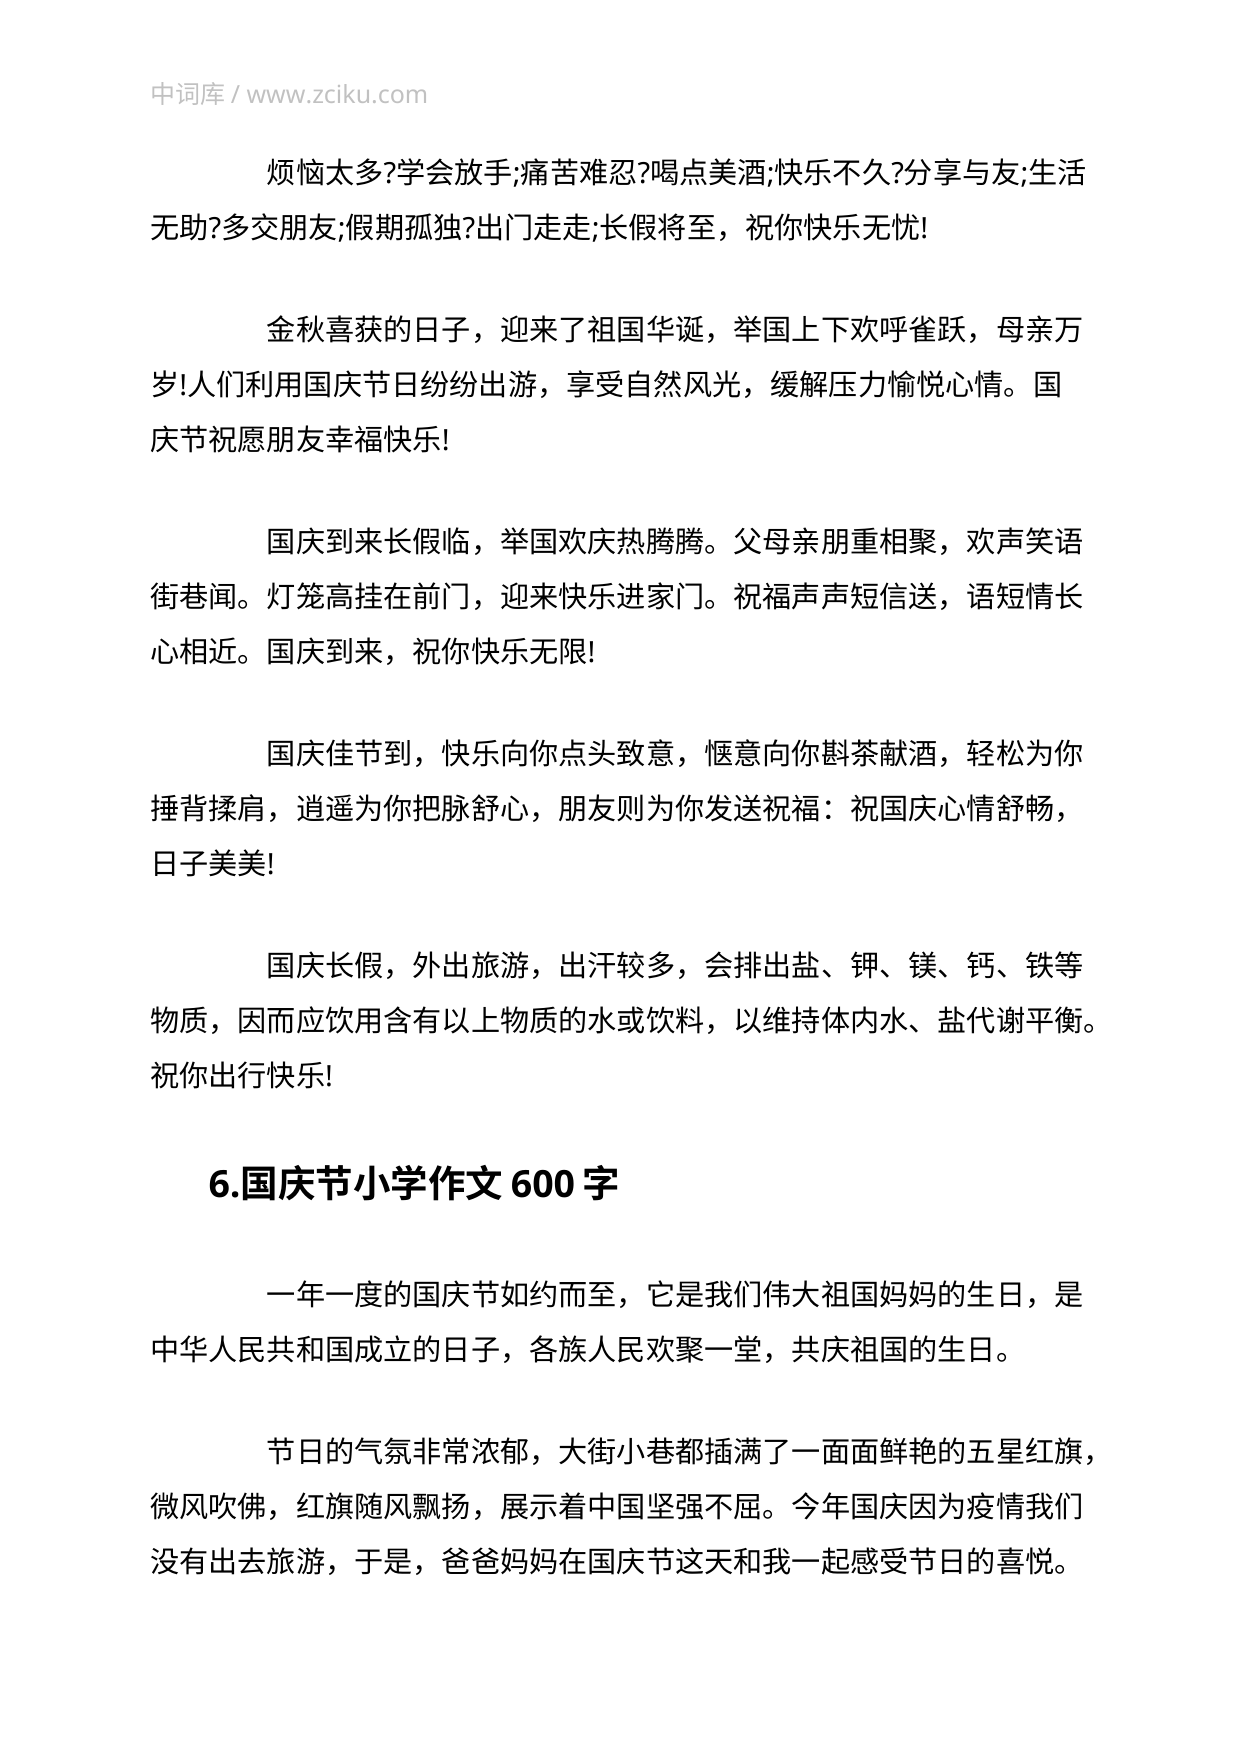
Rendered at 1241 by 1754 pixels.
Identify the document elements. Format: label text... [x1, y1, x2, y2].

text 6.国庆节小学作文600字 [150, 1154, 1090, 1209]
text 一年一度的国庆节如约而至，它是我们伟大祖国妈妈的生日，是中华人民共和国成立的日子，各族人民欢聚一堂，共庆祖国的生日。 [150, 1272, 1090, 1369]
text 国庆到来长假临，举国欢庆热腾腾。父母亲朋重相聚，欢声笑语街巷闻。灯笼高挂在前门，迎来快乐进家门。祝福声声短信送，语短情长心相近。国庆到来，祝你快乐无限! [150, 519, 1090, 671]
text 金秋喜获的日子，迎来了祖国华诞，举国上下欢呼雀跃，母亲万岁!人们利用国庆节日纷纷出游，享受自然风光，缓解压力愉悦心情。国庆节祝愿朋友幸福快乐! [150, 307, 1090, 459]
text 节日的气氛非常浓郁，大街小巷都插满了一面面鲜艳的五星红旗，微风吹佛，红旗随风飘扬，展示着中国坚强不屈。今年国庆因为疫情我们没有出去旅游，于是，爸爸妈妈在国庆节这天和我一起感受节日的喜悦。 [150, 1428, 1090, 1581]
text 国庆长假，外出旅游，出汗较多，会排出盐、钾、镁、钙、铁等物质，因而应饮用含有以上物质的水或饮料，以维持体内水、盐代谢平衡。祝你出行快乐! [150, 942, 1090, 1094]
text 国庆佳节到，快乐向你点头致意，惬意向你斟茶献酒，轻松为你捶背揉肩，逍遥为你把脉舒心，朋友则为你发送祝福：祝国庆心情舒畅，日子美美! [150, 731, 1090, 883]
text 烦恼太多?学会放手;痛苦难忍?喝点美酒;快乐不久?分享与友;生活无助?多交朋友;假期孤独?出门走走;长假将至，祝你快乐无忧! [150, 150, 1090, 247]
